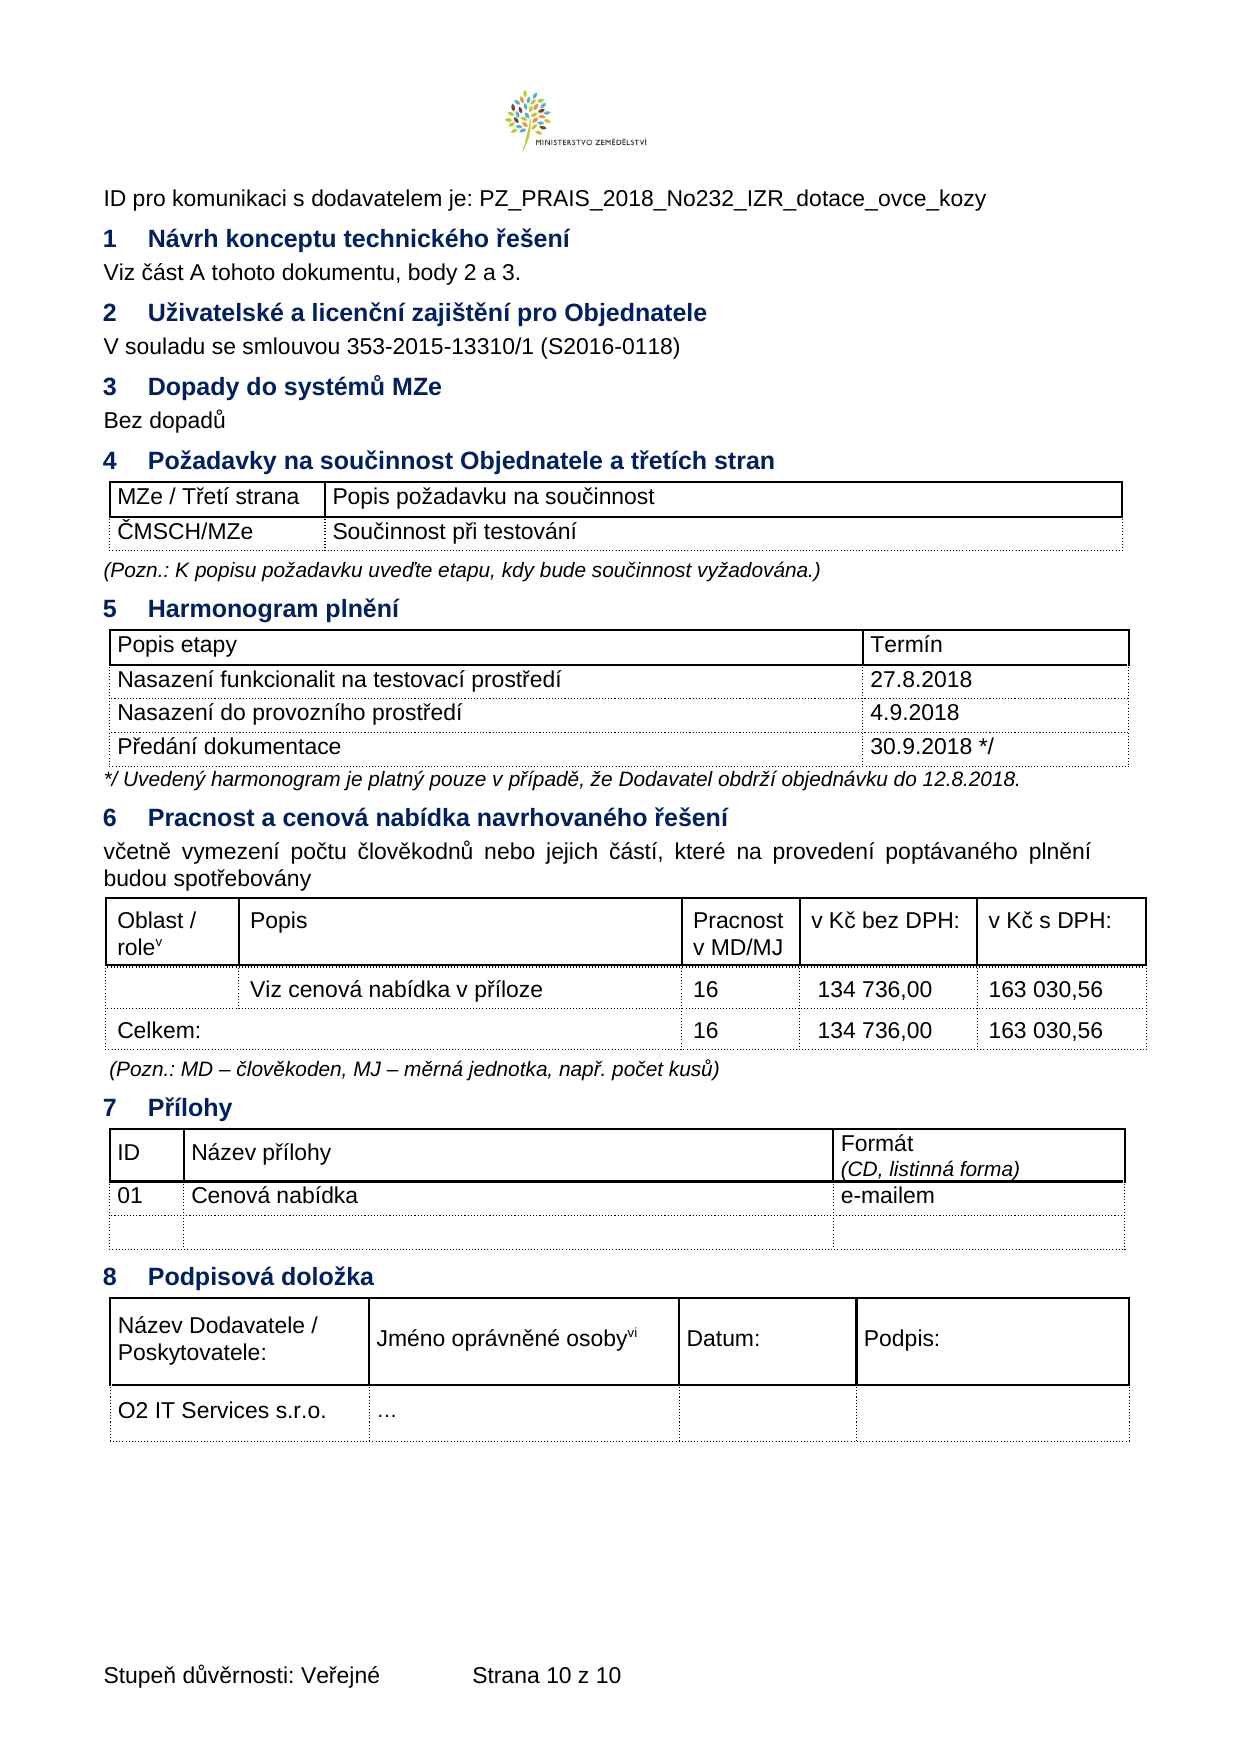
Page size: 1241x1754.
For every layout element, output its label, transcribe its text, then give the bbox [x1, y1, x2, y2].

table_cell Viz cenová nabídka v příloze [239, 966, 682, 1008]
table_header ID [111, 1130, 183, 1180]
table_header Popis požadavku na součinnost [326, 483, 1121, 516]
table_header Datum: [680, 1299, 855, 1384]
table_cell [106, 966, 239, 1008]
text V souladu se smlouvou 353-2015-13310/1 (S2016-0118) [103, 333, 1092, 359]
table_cell Nasazení funkcionalit na testovací prostředí [110, 666, 863, 698]
subtitle (Pozn.: K popisu požadavku uveďte etapu, kdy bude součinnost vyžadována.) [103, 557, 1092, 581]
table_cell Celkem: [106, 1008, 682, 1049]
table_header v Kč s DPH: [978, 899, 1145, 964]
list včetně vymezení počtu člověkodnů nebo jejich částí, které na provedení poptávaného plnění budou spotřebovány [103, 838, 1092, 891]
table_header Formát (CD, listinná forma) [834, 1130, 1124, 1180]
table_cell 16 [682, 1008, 800, 1049]
table_cell 163 030,56 [977, 966, 1146, 1008]
table_cell [856, 1386, 1129, 1441]
table_header Podpis: [858, 1299, 1128, 1384]
subtitle Pracnost a cenová nabídka navrhovaného řešení [103, 803, 1092, 832]
table_header Název Dodavatele / Poskytovatele: [111, 1299, 368, 1384]
table_header Jméno oprávněné osoby [370, 1299, 678, 1384]
table_cell 01 [110, 1183, 184, 1215]
table_header MZe / Třetí strana [111, 483, 324, 516]
table_cell 134 736,00 [800, 966, 977, 1008]
table_header Pracnost v MD/MJ [683, 899, 799, 964]
subtitle Harmonogram plnění [103, 594, 1092, 623]
table_header Popis etapy [111, 631, 862, 664]
table_cell e-mailem [833, 1180, 1125, 1215]
text Viz část A tohoto dokumentu, body 2 a 3. [103, 259, 1092, 286]
text Bez dopadů [103, 407, 1092, 433]
subtitle Podpisová doložka [103, 1262, 1092, 1291]
subtitle Návrh konceptu technického řešení [103, 224, 1092, 253]
table_cell Předání dokumentace [110, 732, 863, 766]
table_cell … [369, 1386, 679, 1441]
table_cell Součinnost při testování [325, 518, 1122, 550]
table_header Termín [864, 631, 1128, 664]
table_cell Nasazení do provozního prostředí [110, 698, 863, 732]
table_header Oblast / role [107, 899, 238, 964]
subtitle Požadavky na součinnost Objednatele a třetích stran [103, 446, 1092, 474]
table_cell 16 [682, 966, 800, 1008]
table_cell O2 IT Services s.r.o. [110, 1385, 369, 1441]
table_cell [184, 1215, 833, 1249]
text */ Uvedený harmonogram je platný pouze v případě, že Dodavatel obdrží objednávku do 12.8.2018. [103, 767, 1092, 791]
text ID pro komunikaci s dodavatelem je: PZ_PRAIS_2018_No232_IZR_dotace_ovce_kozy [103, 185, 1092, 212]
table_cell 27.8.2018 [863, 664, 1129, 698]
table_cell [110, 1215, 184, 1249]
picture [503, 85, 649, 155]
table_header v Kč bez DPH: [801, 899, 976, 964]
table_cell 134 736,00 [800, 1008, 977, 1049]
table_cell 4.9.2018 [863, 698, 1129, 732]
table_cell 163 030,56 [977, 1008, 1146, 1049]
table_cell 30.9.2018 */ [863, 732, 1129, 766]
table_header Popis [240, 899, 681, 964]
table_cell [833, 1215, 1125, 1249]
subtitle Dopady do systémů MZe [103, 372, 1092, 401]
table_header Název přílohy [185, 1130, 832, 1180]
subtitle Přílohy [103, 1093, 1092, 1122]
subtitle (Pozn.: MD – člověkoden, MJ – měrná jednotka, např. počet kusů) [103, 1056, 1092, 1080]
table_cell ČMSCH/MZe [110, 518, 325, 550]
table_cell Cenová nabídka [184, 1183, 833, 1215]
subtitle Uživatelské a licenční zajištění pro Objednatele [103, 298, 1092, 327]
